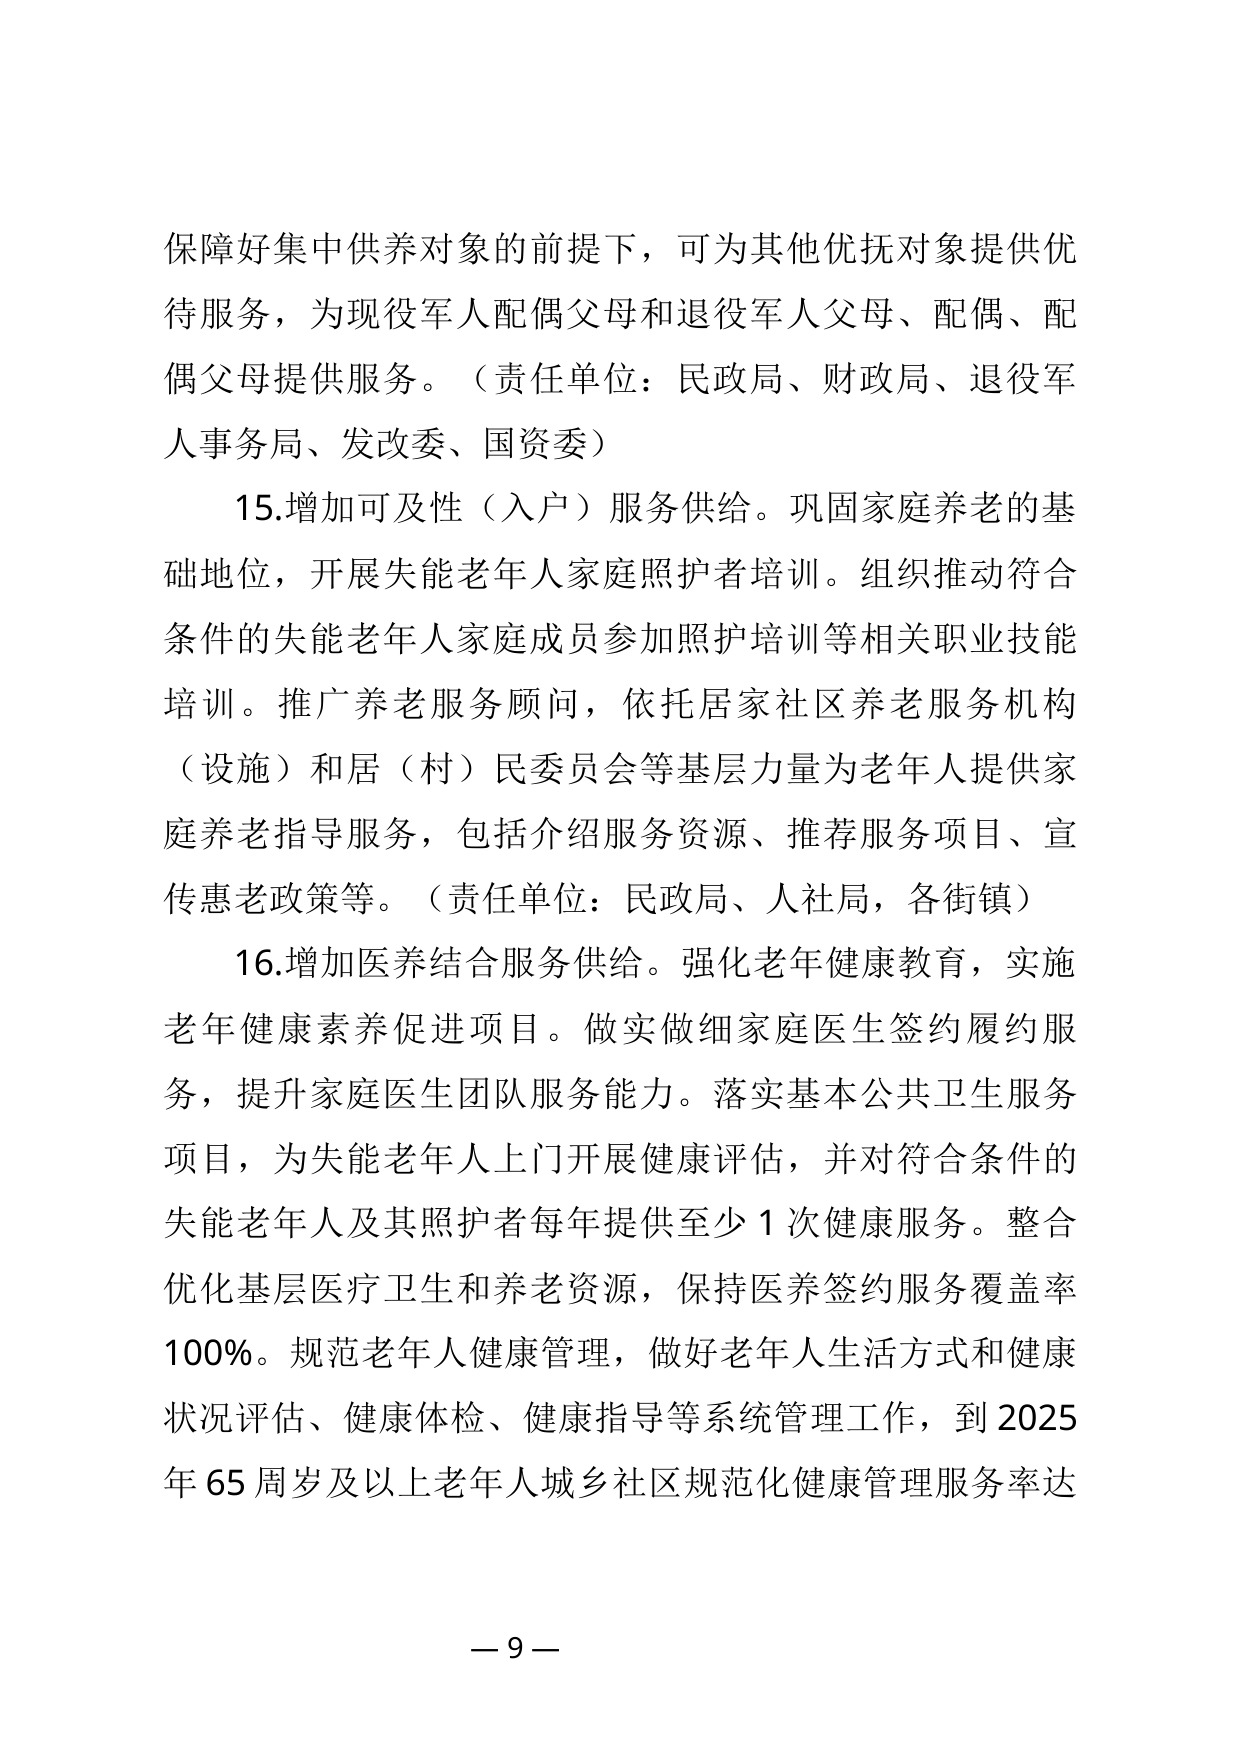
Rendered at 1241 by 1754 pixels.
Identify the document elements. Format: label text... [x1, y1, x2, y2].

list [162, 214, 1078, 474]
list 15.增加可及性（入户）服务供给。巩固家庭养老的基础地位，开展失能老年人家庭照护者培训。组织推动符合条件的失能老年人家庭成员参加照护培训等相关职业技能培训。推广养老服务顾问，依托居家社区养老服务机构（设施）和居（村）民委员会等基层力量为老年人提供家庭养老指导服务，包括介绍服务资源、推荐服务项目、宣传惠老政策等。（责任单位：民政局、人社局，各街镇） [162, 474, 1078, 929]
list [162, 929, 1078, 1514]
